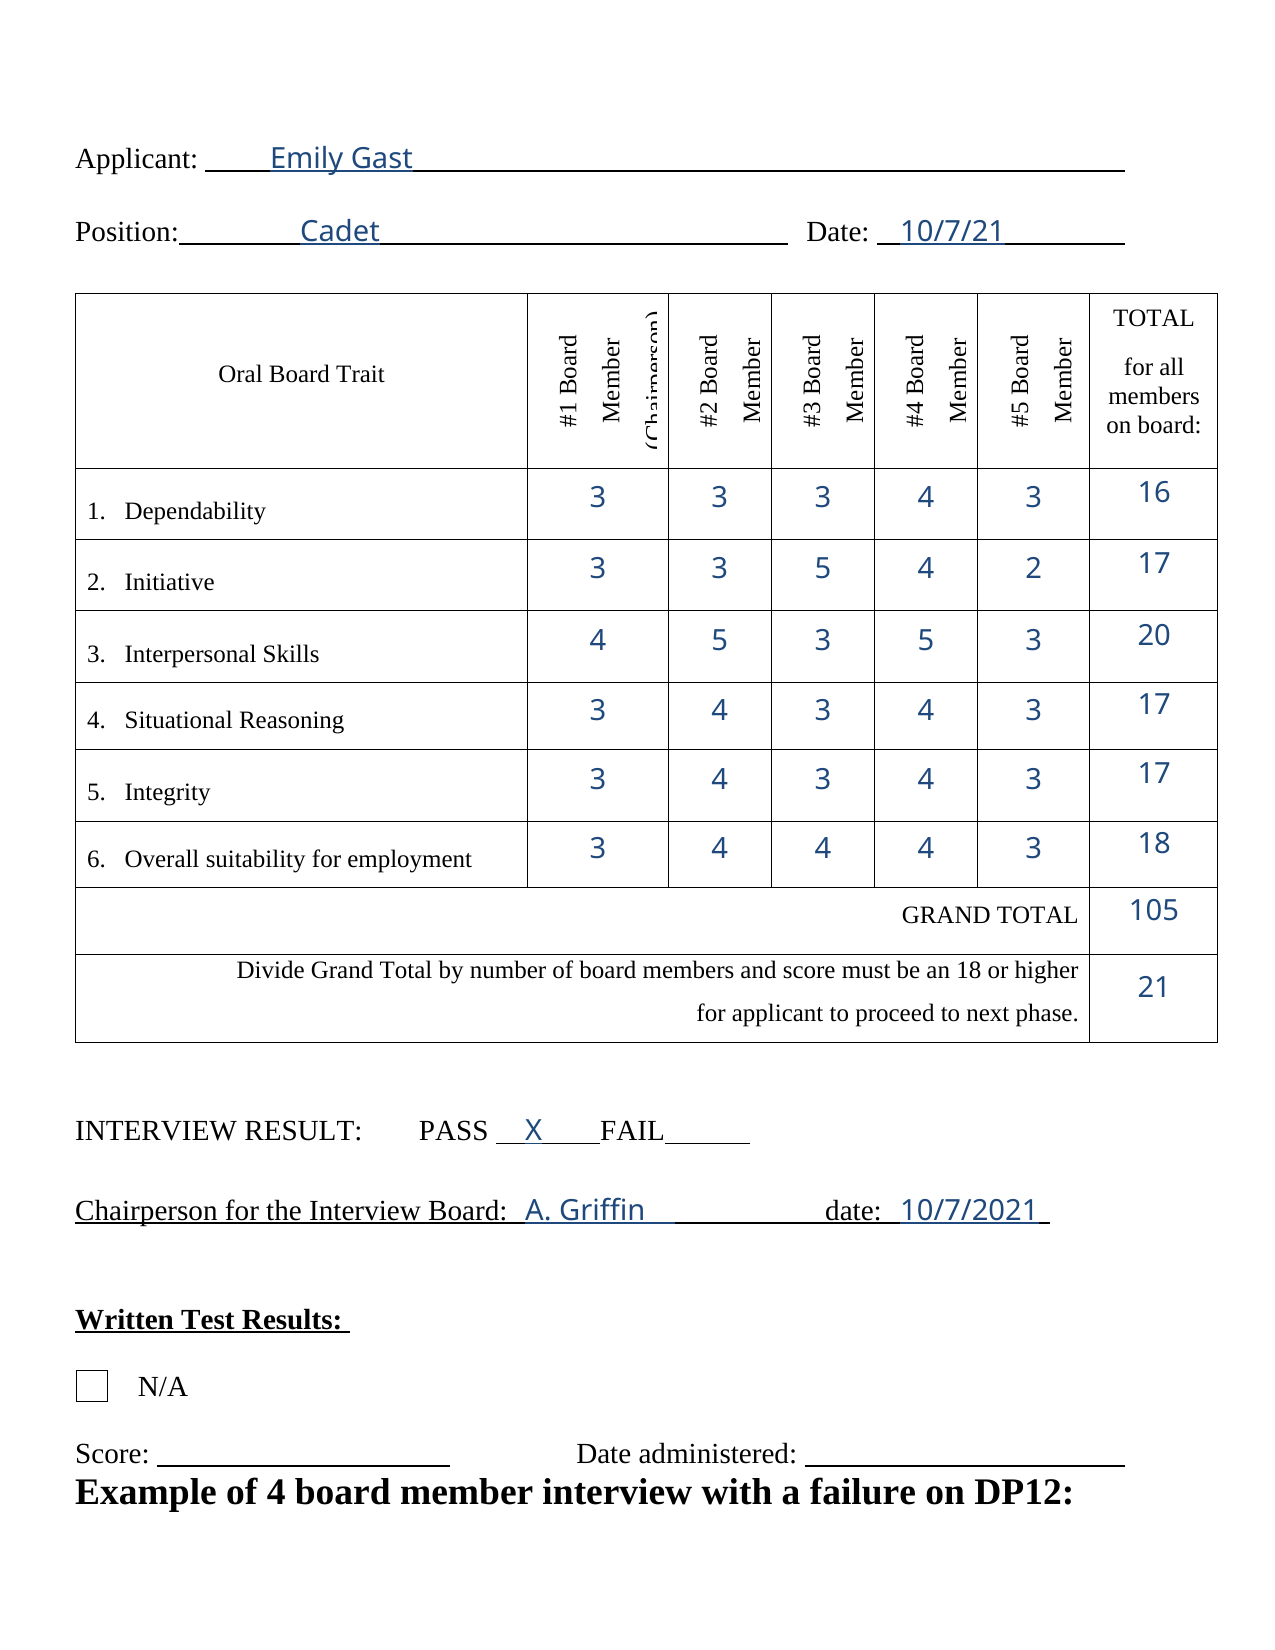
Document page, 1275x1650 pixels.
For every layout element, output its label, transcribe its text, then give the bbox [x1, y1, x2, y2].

table_cell 1. Dependability [76, 469, 527, 539]
table_cell 3 [772, 611, 874, 682]
table_header #5 Board Member [978, 294, 1089, 468]
text Written Test Results: [75, 1302, 1200, 1336]
table_cell 2 [978, 540, 1089, 610]
table_cell 21 [1090, 955, 1217, 1042]
table_cell 4 [669, 822, 771, 887]
text Applicant: Emily Gast [75, 137, 1200, 177]
table_cell 3 [528, 822, 668, 887]
table_cell Divide Grand Total by number of board members and score must be an 18 or higher for applicant to proceed to next phase. [76, 955, 1089, 1042]
table_cell 3 [978, 469, 1089, 539]
table_cell 4 [875, 469, 977, 539]
table_header #3 Board Member [772, 294, 874, 468]
table_header Oral Board Trait [76, 294, 527, 468]
table_cell 3 [528, 750, 668, 821]
text Chairperson for the Interview Board: A. Griffin date: 10/7/2021 [75, 1189, 1200, 1229]
table_cell 5 [875, 611, 977, 682]
table_cell 3 [669, 540, 771, 610]
table_cell 4 [875, 750, 977, 821]
table_cell 4 [875, 683, 977, 748]
table_cell 16 [1090, 469, 1217, 539]
table_cell 3 [528, 683, 668, 748]
table_cell 4 [772, 822, 874, 887]
table_cell 4 [669, 683, 771, 748]
table_header TOTAL for all members on board: [1090, 294, 1217, 468]
table_cell 3 [978, 611, 1089, 682]
table_cell 3 [528, 540, 668, 610]
table_cell 5. Integrity [76, 750, 527, 821]
table_header #4 Board Member [875, 294, 977, 468]
text Example of 4 board member interview with a failure on DP12: [75, 1470, 1200, 1513]
table_cell 17 [1090, 750, 1217, 821]
table_cell 3 [978, 750, 1089, 821]
text Position: Cadet Date: 10/7/21 [75, 211, 1200, 250]
table_cell 3 [669, 469, 771, 539]
table_cell 3 [978, 822, 1089, 887]
table_cell 105 [1090, 888, 1217, 954]
table_cell 17 [1090, 683, 1217, 748]
table_cell 5 [669, 611, 771, 682]
table_cell 18 [1090, 822, 1217, 887]
table_cell 4 [875, 540, 977, 610]
table_cell 3. Interpersonal Skills [76, 611, 527, 682]
table_cell 2. Initiative [76, 540, 527, 610]
table_cell 4 [669, 750, 771, 821]
table_cell GRAND TOTAL [76, 888, 1089, 954]
table_cell 4 [875, 822, 977, 887]
table_cell 6. Overall suitability for employment [76, 822, 527, 887]
table_cell 20 [1090, 611, 1217, 682]
table_cell 4 [528, 611, 668, 682]
table_cell 3 [528, 469, 668, 539]
table_cell 3 [978, 683, 1089, 748]
table_header #2 Board Member [669, 294, 771, 468]
table_header #1 Board Member (Chairperson) [528, 294, 668, 468]
table_cell 3 [772, 750, 874, 821]
table_cell 3 [772, 683, 874, 748]
text N/A [75, 1369, 1200, 1403]
table_cell 17 [1090, 540, 1217, 610]
text INTERVIEW RESULT: PASS X FAIL [75, 1110, 1200, 1149]
table_cell 5 [772, 540, 874, 610]
text Score: Date administered: [75, 1436, 1200, 1470]
table_cell 4. Situational Reasoning [76, 683, 527, 748]
table_cell 3 [772, 469, 874, 539]
